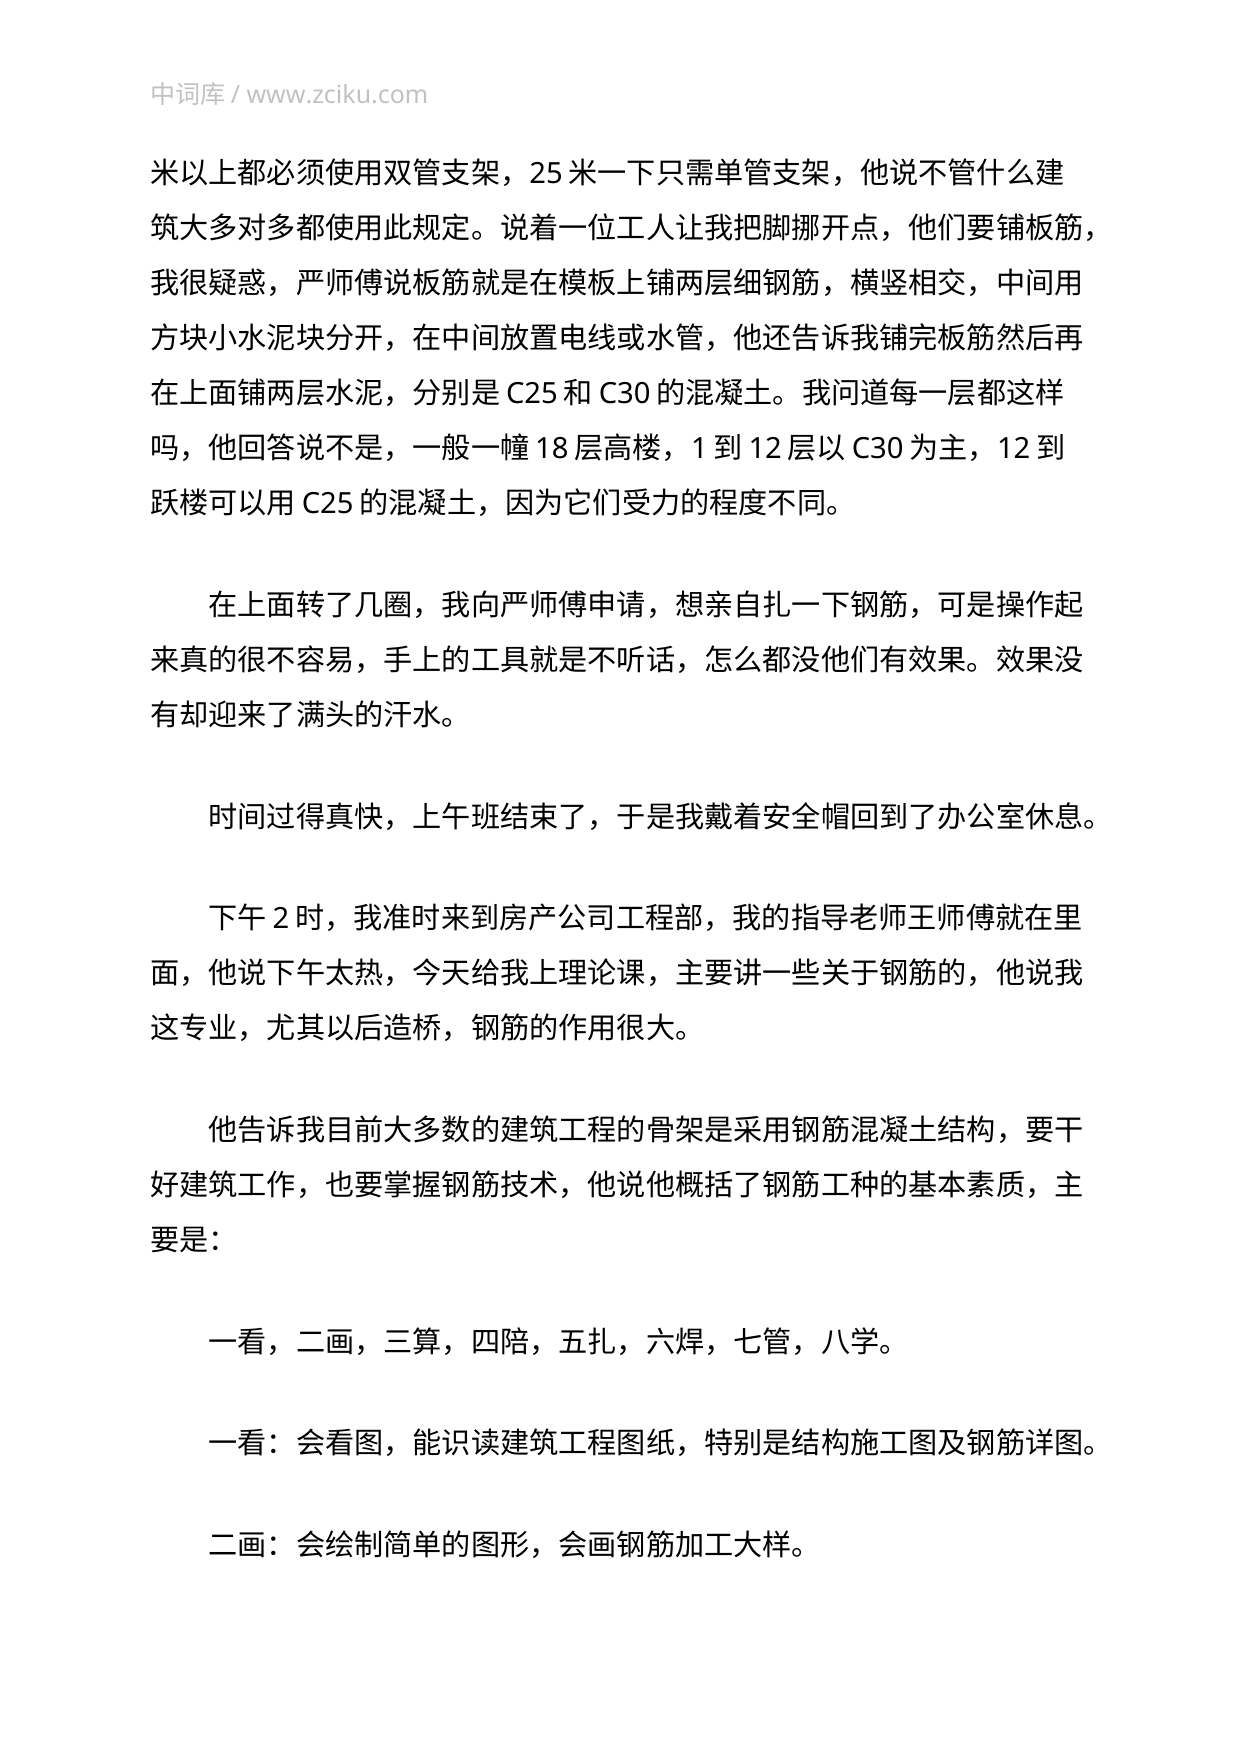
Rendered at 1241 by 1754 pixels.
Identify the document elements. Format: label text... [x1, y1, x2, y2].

text 一看，二画，三算，四陪，五扎，六焊，七管，八学。 [150, 1318, 1090, 1361]
text 他告诉我目前大多数的建筑工程的骨架是采用钢筋混凝土结构，要干好建筑工作，也要掌握钢筋技术，他说他概括了钢筋工种的基本素质，主要是： [150, 1107, 1090, 1259]
text 一看：会看图，能识读建筑工程图纸，特别是结构施工图及钢筋详图。 [150, 1420, 1090, 1462]
text 下午2时，我准时来到房产公司工程部，我的指导老师王师傅就在里面，他说下午太热，今天给我上理论课，主要讲一些关于钢筋的，他说我这专业，尤其以后造桥，钢筋的作用很大。 [150, 895, 1090, 1047]
text 在上面转了几圈，我向严师傅申请，想亲自扎一下钢筋，可是操作起来真的很不容易，手上的工具就是不听话，怎么都没他们有效果。效果没有却迎来了满头的汗水。 [150, 582, 1090, 734]
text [150, 150, 1090, 522]
text 时间过得真快，上午班结束了，于是我戴着安全帽回到了办公室休息。 [150, 793, 1090, 836]
text 二画：会绘制简单的图形，会画钢筋加工大样。 [150, 1522, 1090, 1564]
